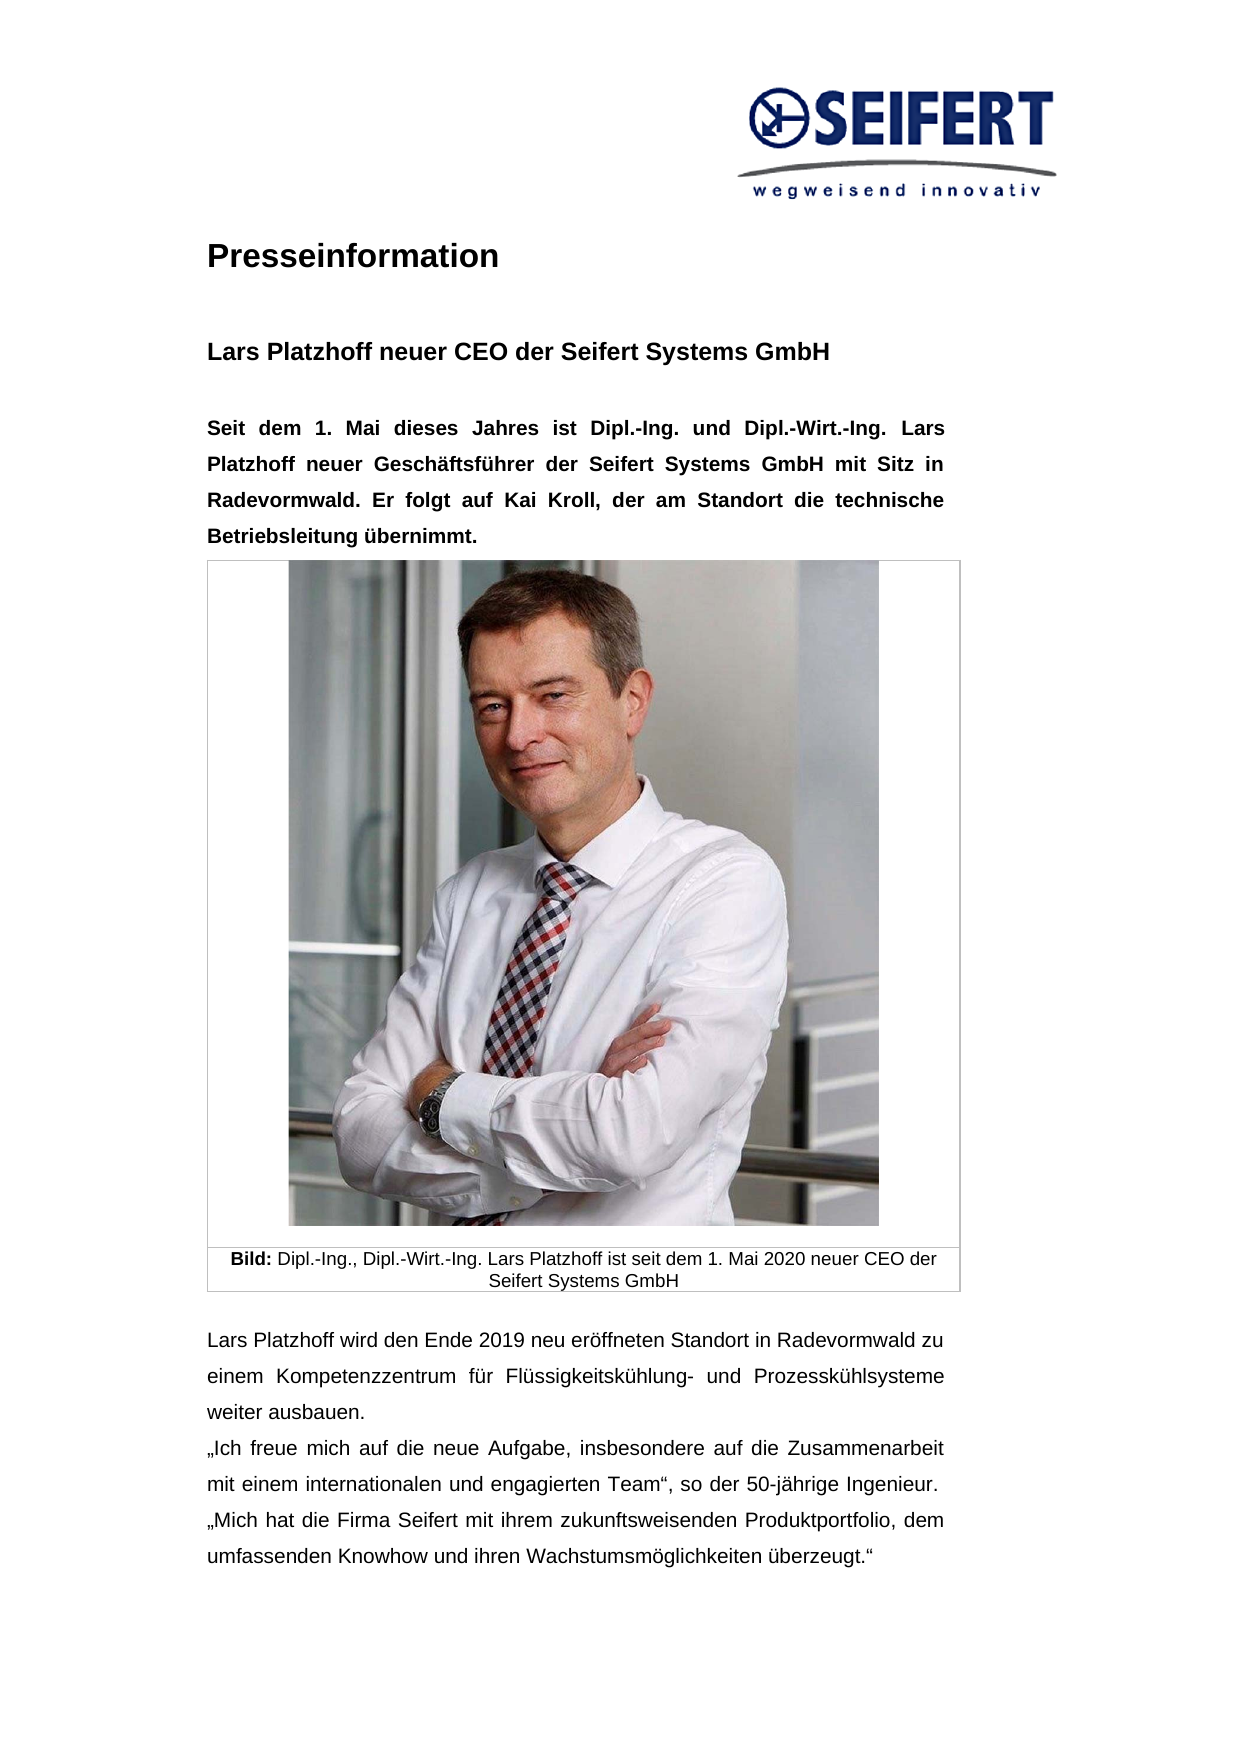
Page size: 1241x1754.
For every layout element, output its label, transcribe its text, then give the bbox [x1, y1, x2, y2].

picture [288, 560, 879, 1226]
text Lars Platzhoff wird den Ende 2019 neu eröffneten Standort in Radevormwald zu einem Kompetenzzentrum für Flüssigkeitskühlung- und Prozesskühlsysteme weiter ausbauen. [207, 1328, 945, 1424]
table_header [208, 561, 959, 1247]
text Presseinformation [207, 236, 945, 275]
text Seit dem 1. Mai dieses Jahres ist Dipl.-Ing. und Dipl.-Wirt.-Ing. Lars Platzhoff neuer Geschäftsführer der Seifert Systems GmbH mit Sitz in Radevormwald. Er folgt auf Kai Kroll, der am Standort die technische Betriebsleitung übernimmt. [207, 416, 945, 548]
picture [699, 54, 1107, 222]
table_cell Bild: Dipl.-Ing., Dipl.-Wirt.-Ing. Lars Platzhoff ist seit dem 1. Mai 2020 neuer CEO der Seifert Systems GmbH [208, 1248, 959, 1291]
text „Ich freue mich auf die neue Aufgabe, insbesondere auf die Zusammenarbeit mit einem internationalen und engagierten Team“, so der 50-jährige Ingenieur. „Mich hat die Firma Seifert mit ihrem zukunftsweisenden Produktportfolio, dem umfassenden Knowhow und ihren Wachstumsmöglichkeiten überzeugt.“ [207, 1436, 945, 1567]
text Lars Platzhoff neuer CEO der Seifert Systems GmbH [207, 337, 945, 366]
